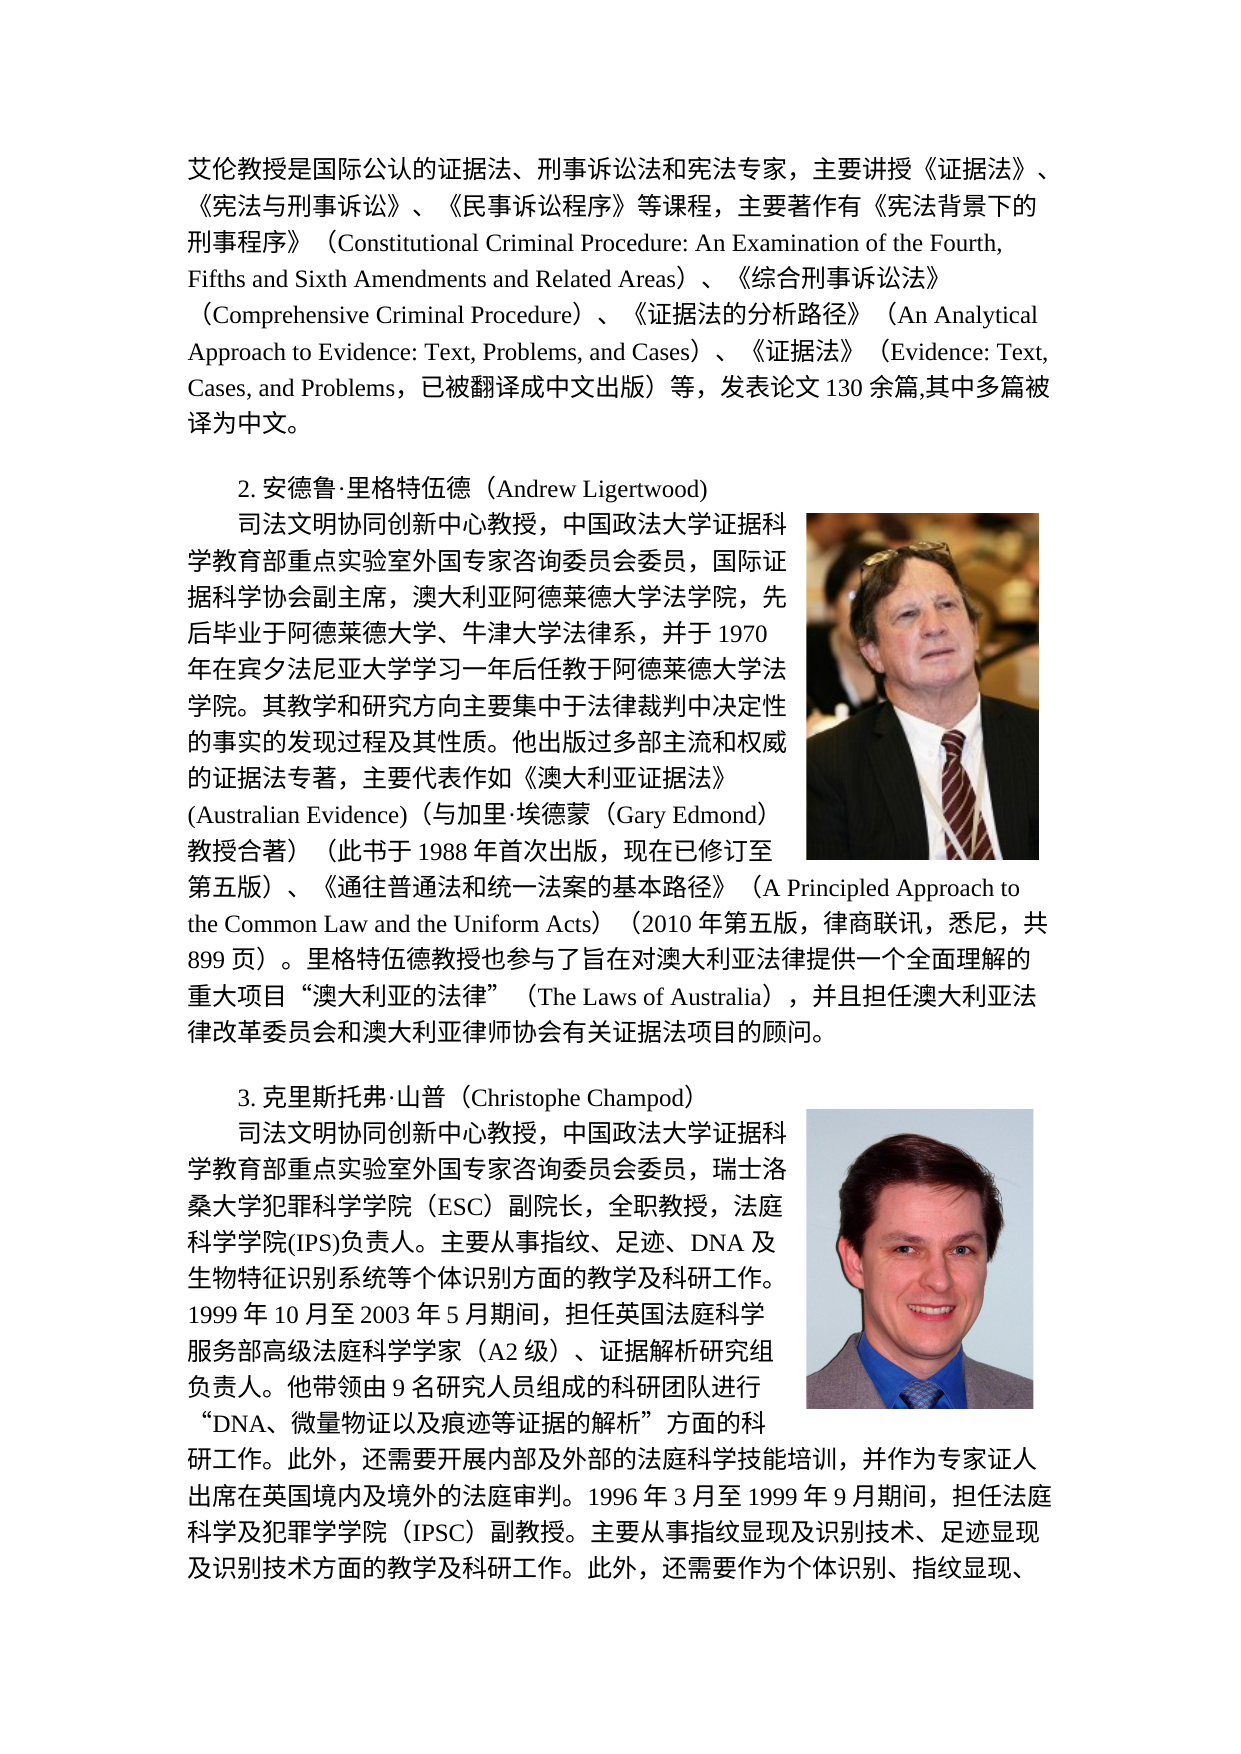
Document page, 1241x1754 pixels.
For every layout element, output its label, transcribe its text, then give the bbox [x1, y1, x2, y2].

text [187, 1114, 1053, 1585]
text 2. 安德鲁·里格特伍德（Andrew Ligertwood) [187, 469, 1053, 505]
picture [806, 513, 1039, 860]
text 司法文明协同创新中心教授，中国政法大学证据科学教育部重点实验室外国专家咨询委员会委员，国际证据科学协会副主席，澳大利亚阿德莱德大学法学院，先后毕业于阿德莱德大学、牛津大学法律系，并于1970 年在宾夕法尼亚大学学习一年后任教于阿德莱德大学法学院。其教学和研究方向主要集中于法律裁判中决定性的事实的发现过程及其性质。他出版过多部主流和权威的证据法专著，主要代表作如《澳大利亚证据法》(Australian Evidence)（与加里·埃德蒙（Gary Edmond）教授合著）（此书于1988 年首次出版，现在已修订至第五版）、《通往普通法和统一法案的基本路径》（A Principled Approach to the Common Law and the Uniform Acts）（2010 年第五版，律商联讯，悉尼，共899 页）。里格特伍德教授也参与了旨在对澳大利亚法律提供一个全面理解的重大项目“澳大利亚的法律”（The Laws of Australia），并且担任澳大利亚法律改革委员会和澳大利亚律师协会有关证据法项目的顾问。 [187, 505, 1053, 1049]
picture [806, 1109, 1034, 1409]
text 3. 克里斯托弗·山普（Christophe Champod） [187, 1077, 1053, 1114]
